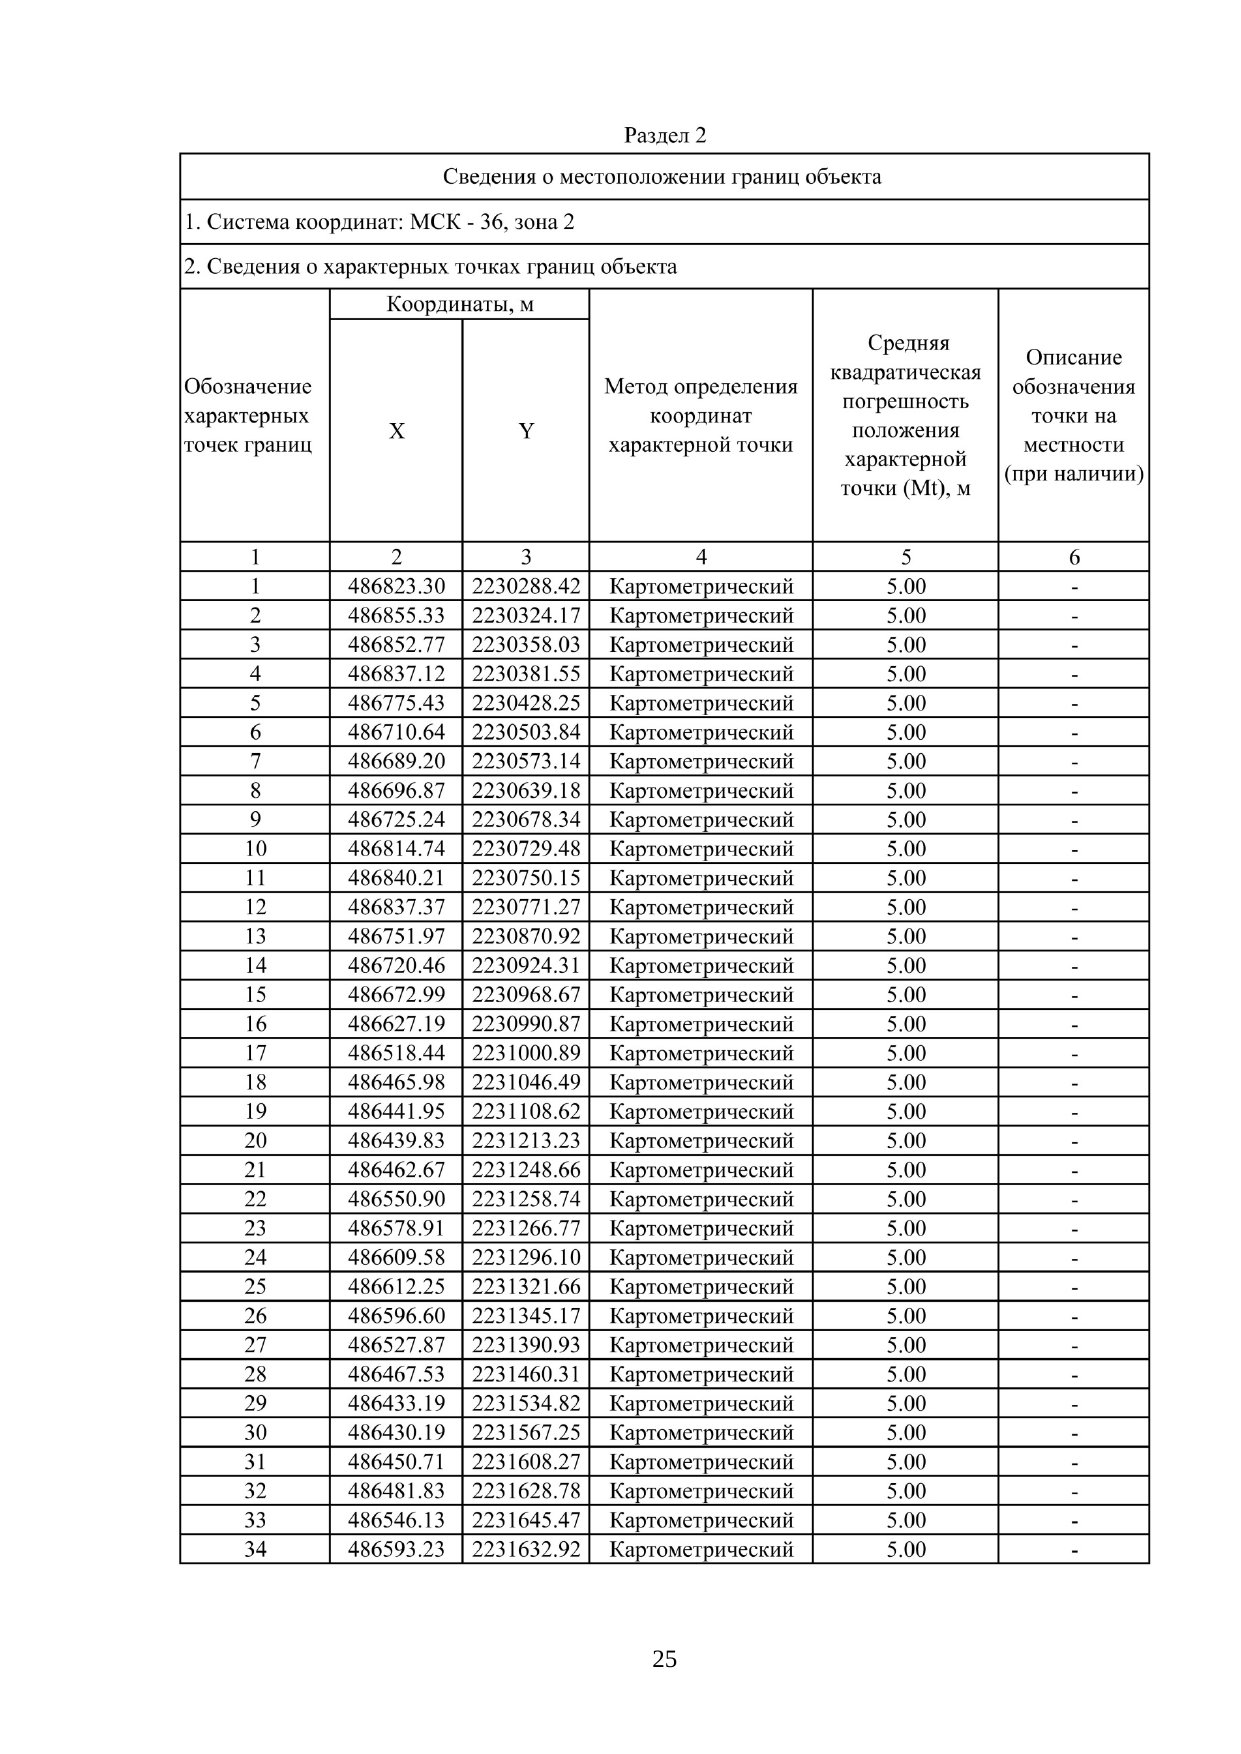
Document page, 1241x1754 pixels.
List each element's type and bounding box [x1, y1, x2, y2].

picture [177, 118, 1152, 1566]
